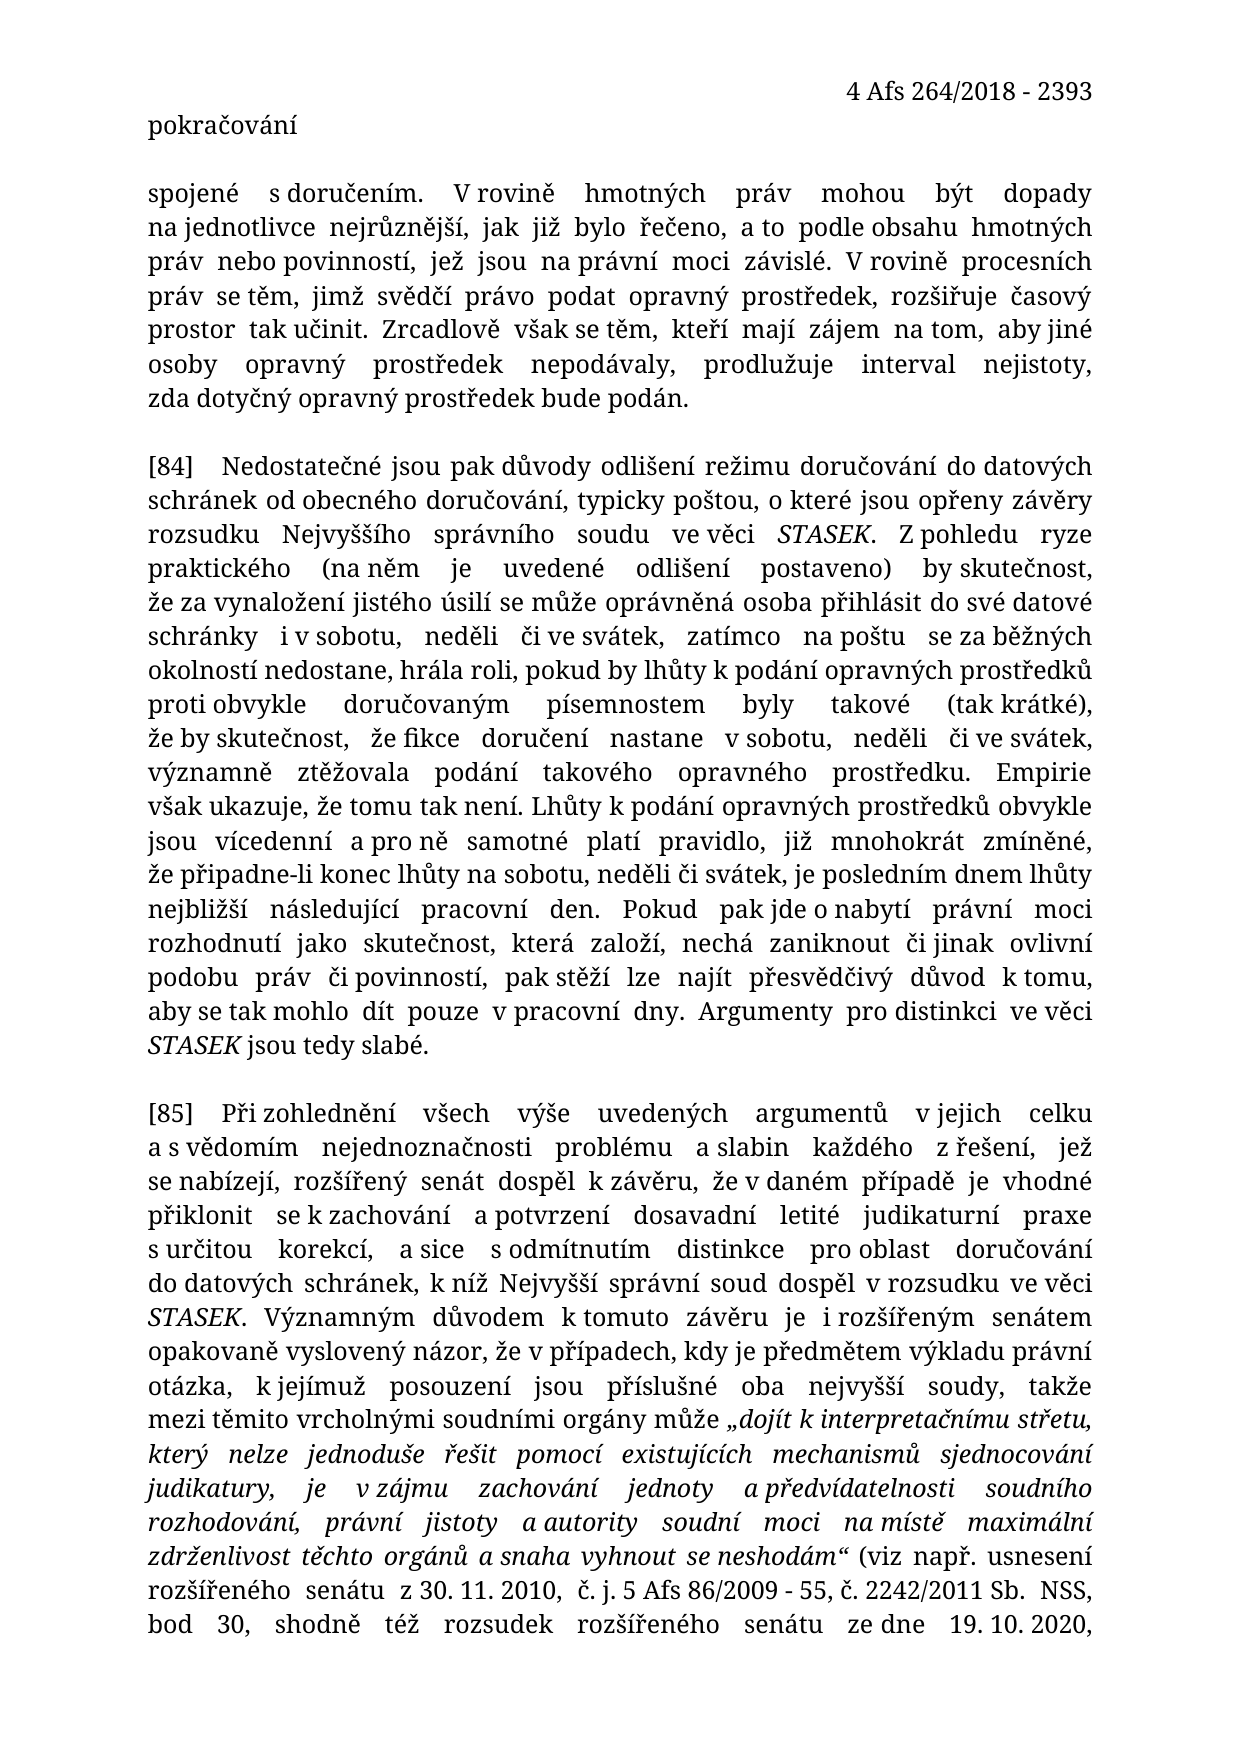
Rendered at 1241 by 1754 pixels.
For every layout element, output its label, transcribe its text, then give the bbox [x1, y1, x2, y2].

list Nedostatečné jsou pak důvody odlišení režimu doručování do datových schránek od obecného doručování, typicky poštou, o které jsou opřeny závěry rozsudku Nejvyššího správního soudu ve věci STASEK. Z pohledu ryze praktického (na něm je uvedené odlišení postaveno) by skutečnost, že za vynaložení jistého úsilí se může oprávněná osoba přihlásit do své datové schránky i v sobotu, neděli či ve svátek, zatímco na poštu se za běžných okolností nedostane, hrála roli, pokud by lhůty k podání opravných prostředků proti obvykle doručovaným písemnostem byly takové (tak krátké), že by skutečnost, že fikce doručení nastane v sobotu, neděli či ve svátek, významně ztěžovala podání takového opravného prostředku. Empirie však ukazuje, že tomu tak není. Lhůty k podání opravných prostředků obvykle jsou vícedenní a pro ně samotné platí pravidlo, již mnohokrát zmíněné, že připadne-li konec lhůty na sobotu, neděli či svátek, je posledním dnem lhůty nejbližší následující pracovní den. Pokud pak jde o nabytí právní moci rozhodnutí jako skutečnost, která založí, nechá zaniknout či jinak ovlivní podobu práv či povinností, pak stěží lze najít přesvědčivý důvod k tomu, aby se tak mohlo dít pouze v pracovní dny. Argumenty pro distinkci ve věci STASEK jsou tedy slabé. [148, 448, 1093, 1062]
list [148, 176, 1093, 414]
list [148, 1096, 1093, 1641]
